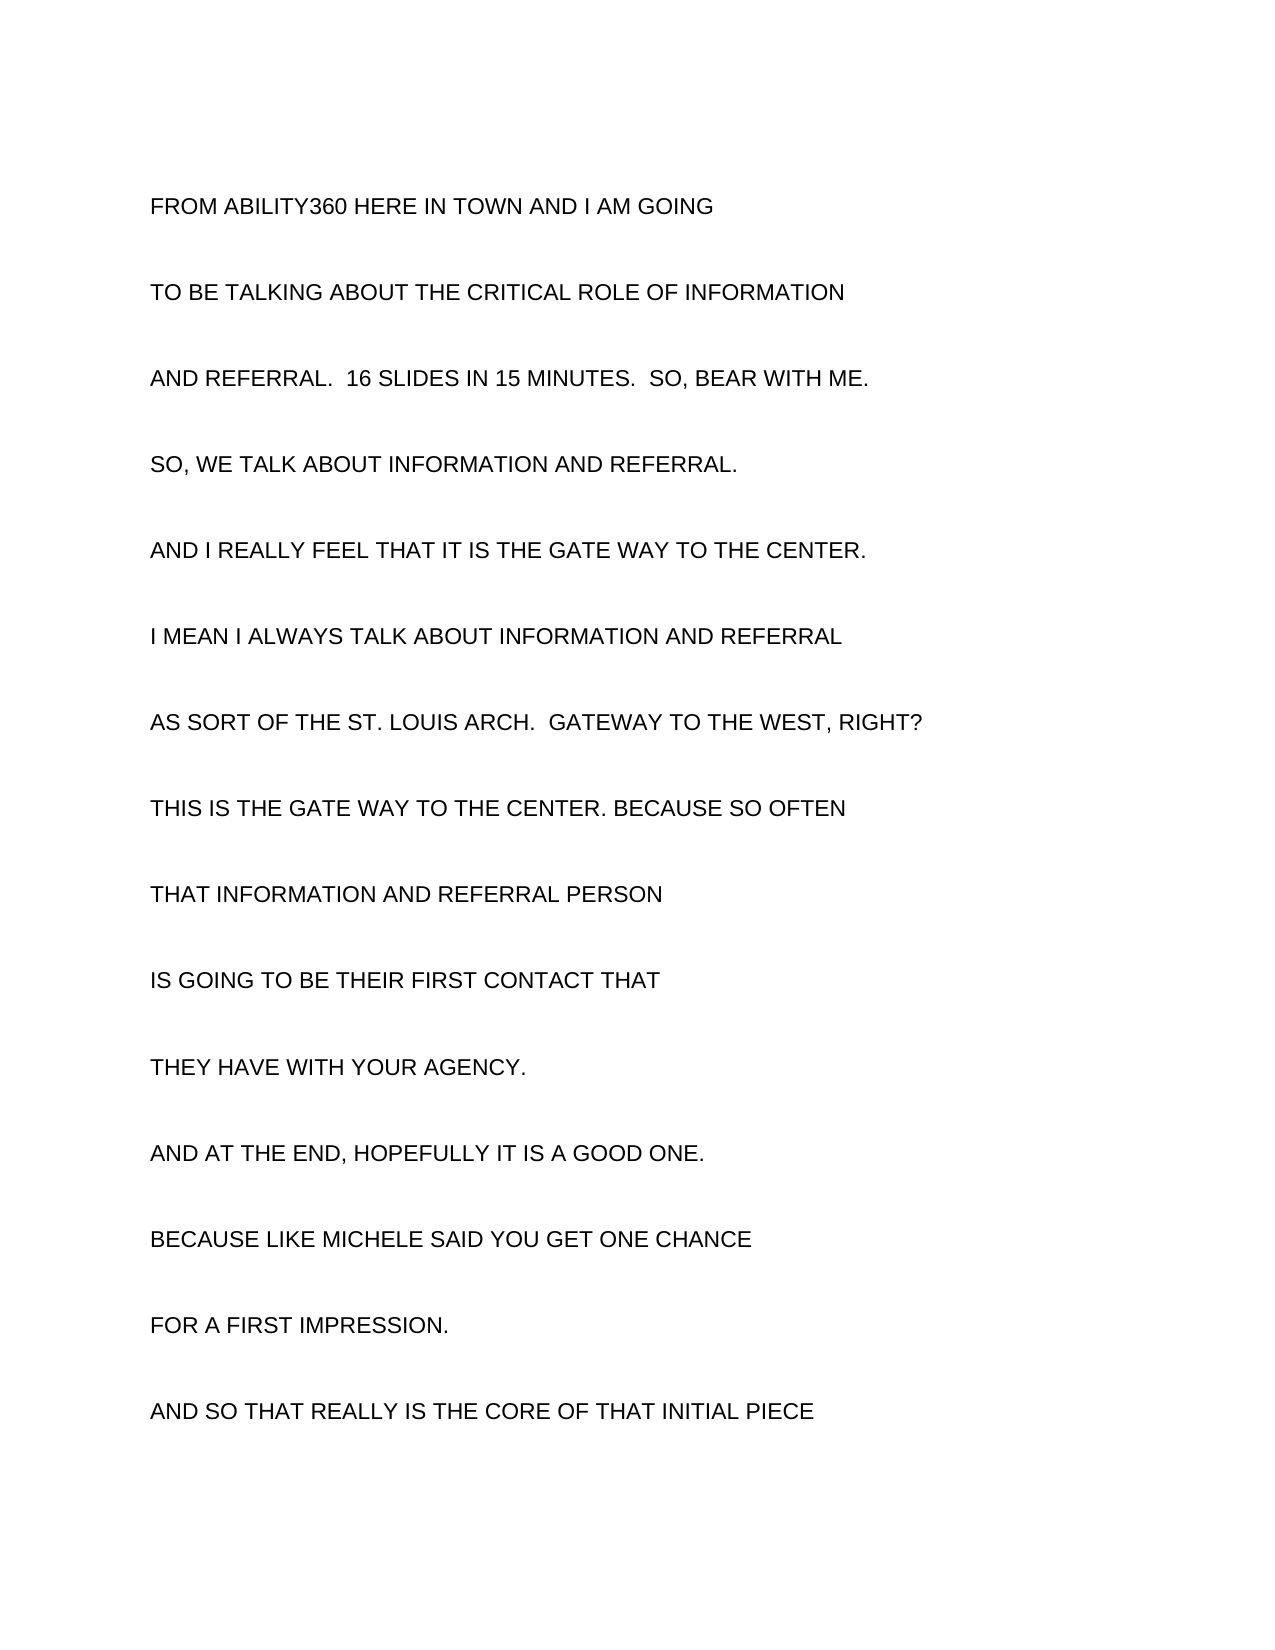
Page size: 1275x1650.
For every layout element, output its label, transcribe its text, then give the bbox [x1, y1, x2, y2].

text TO BE TALKING ABOUT THE CRITICAL ROLE OF INFORMATION [150, 279, 1125, 305]
text IS GOING TO BE THEIR FIRST CONTACT THAT [150, 967, 1125, 994]
text SO, WE TALK ABOUT INFORMATION AND REFERRAL. [150, 451, 1125, 477]
text I MEAN I ALWAYS TALK ABOUT INFORMATION AND REFERRAL [150, 623, 1125, 649]
text FOR A FIRST IMPRESSION. [150, 1312, 1125, 1338]
text THIS IS THE GATE WAY TO THE CENTER. BECAUSE SO OFTEN [150, 795, 1125, 822]
text AS SORT OF THE ST. LOUIS ARCH. GATEWAY TO THE WEST, RIGHT? [150, 709, 1125, 736]
text FROM ABILITY360 HERE IN TOWN AND I AM GOING [150, 193, 1125, 219]
text THAT INFORMATION AND REFERRAL PERSON [150, 881, 1125, 908]
text AND REFERRAL. 16 SLIDES IN 15 MINUTES. SO, BEAR WITH ME. [150, 365, 1125, 391]
text AND I REALLY FEEL THAT IT IS THE GATE WAY TO THE CENTER. [150, 537, 1125, 563]
text THEY HAVE WITH YOUR AGENCY. [150, 1053, 1125, 1080]
text BECAUSE LIKE MICHELE SAID YOU GET ONE CHANCE [150, 1226, 1125, 1252]
text AND AT THE END, HOPEFULLY IT IS A GOOD ONE. [150, 1139, 1125, 1166]
text AND SO THAT REALLY IS THE CORE OF THAT INITIAL PIECE [150, 1398, 1125, 1424]
